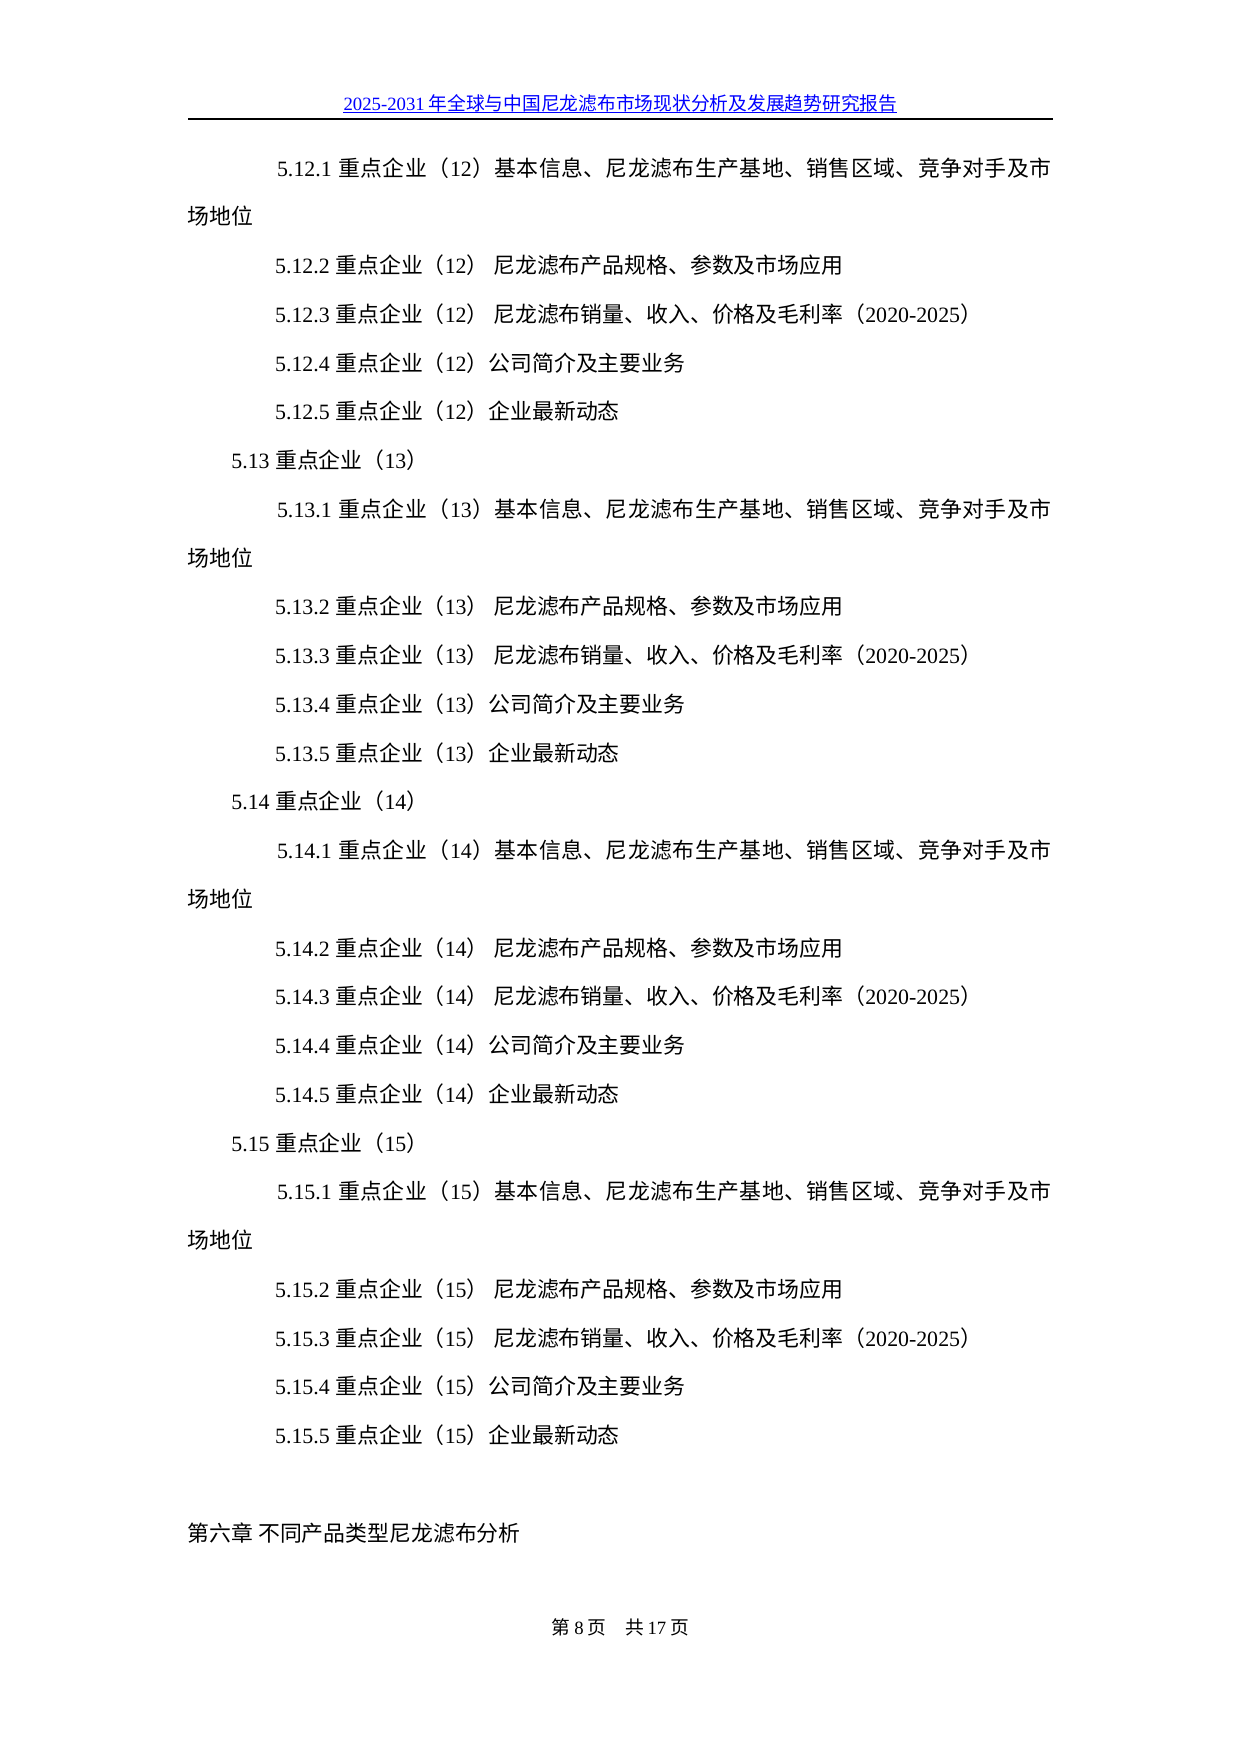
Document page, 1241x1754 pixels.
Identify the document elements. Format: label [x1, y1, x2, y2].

text [187, 150, 1053, 1548]
